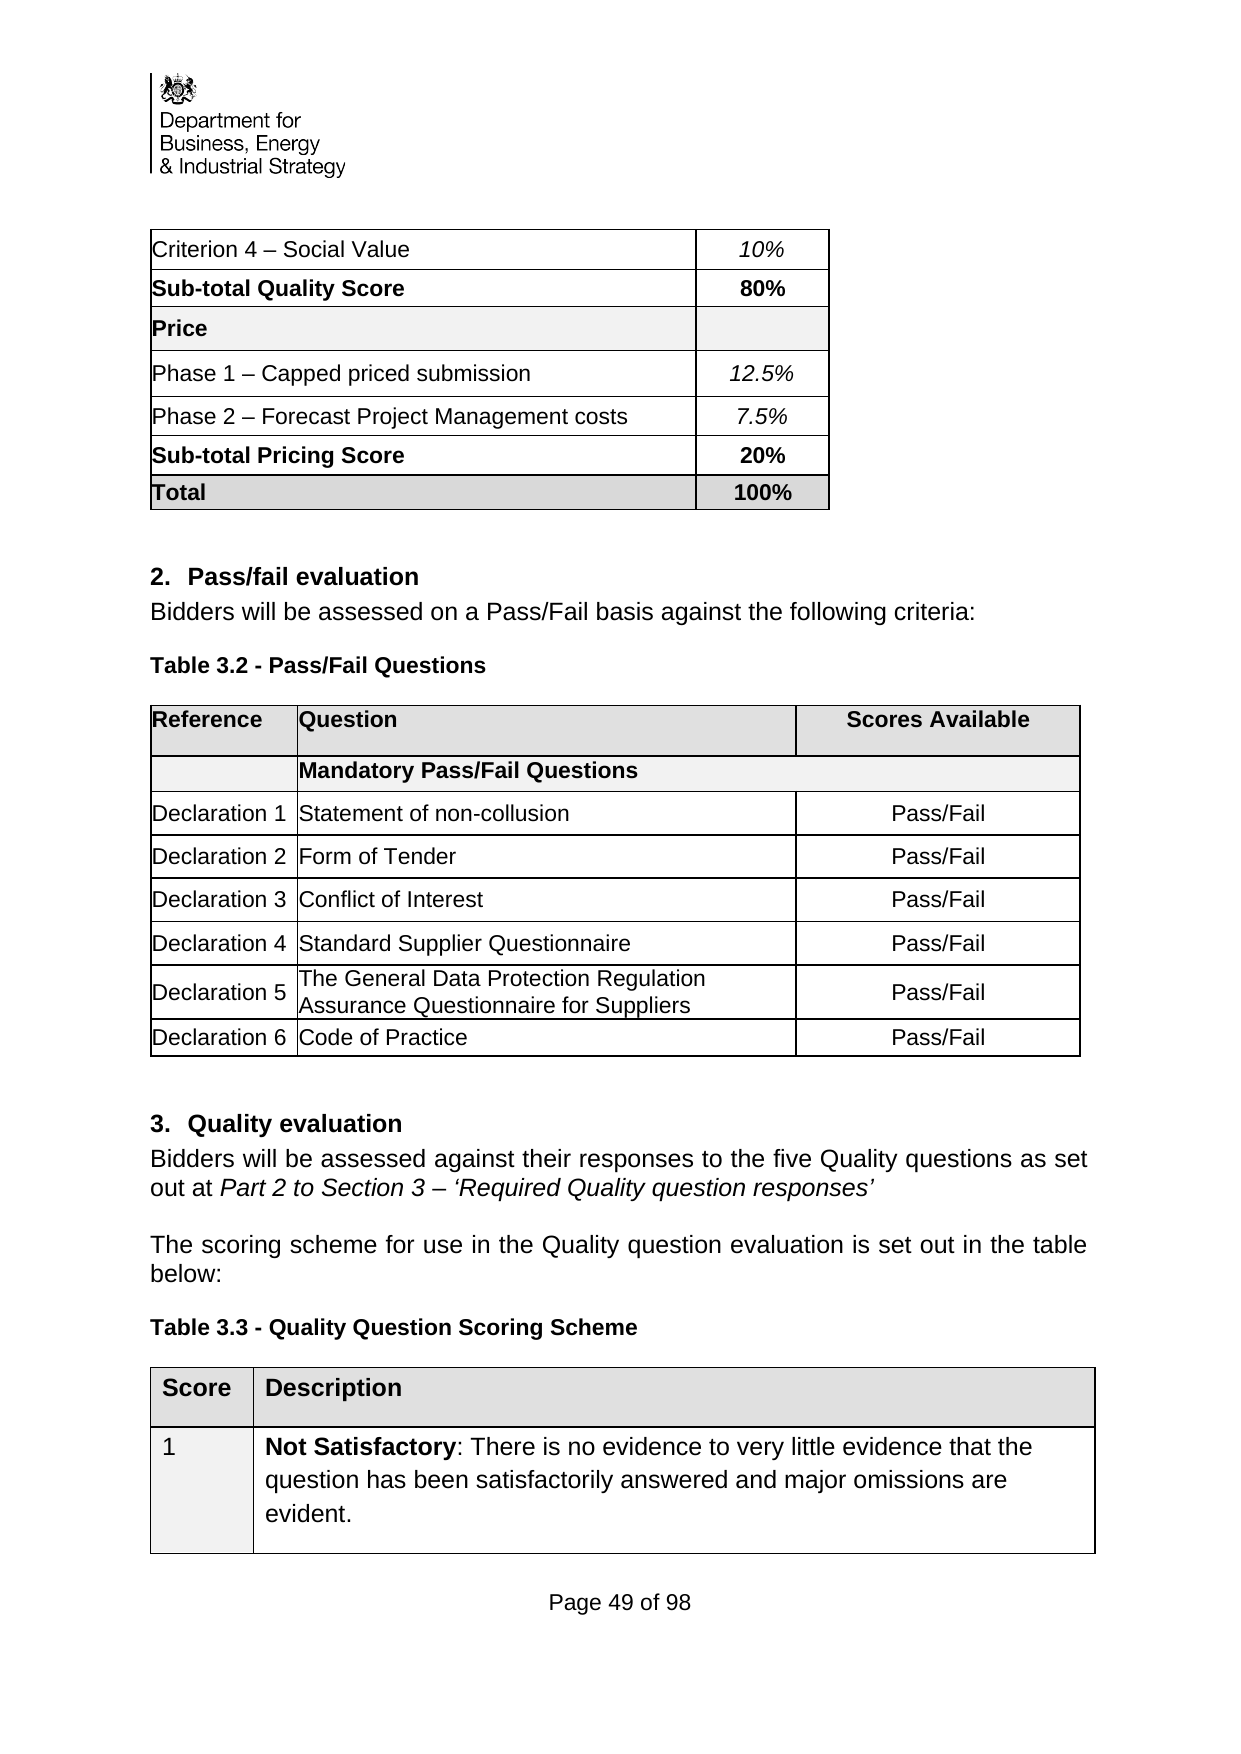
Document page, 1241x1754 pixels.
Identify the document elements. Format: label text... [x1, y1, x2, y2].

table_cell Declaration 3 [152, 879, 297, 921]
table_cell 20% [697, 436, 828, 474]
table_cell Declaration 4 [152, 922, 297, 964]
table_cell Criterion 4 – Social Value [152, 230, 695, 268]
table_cell 80% [697, 270, 828, 306]
table_cell Pass/Fail [797, 792, 1079, 834]
table_cell 12.5% [697, 351, 828, 396]
table_cell Conflict of Interest [298, 879, 795, 921]
table_cell Declaration 2 [152, 836, 297, 877]
subtitle Quality evaluation [150, 1109, 1090, 1138]
table_cell 100% [697, 476, 828, 509]
table_cell Sub-total Quality Score [152, 270, 695, 306]
table_cell Phase 1 – Capped priced submission [152, 351, 695, 396]
table_cell Phase 2 – Forecast Project Management costs [152, 397, 695, 435]
table_cell Pass/Fail [797, 1020, 1079, 1055]
table_cell Declaration 5 [152, 966, 297, 1018]
table_cell [152, 757, 297, 791]
table_cell Code of Practice [298, 1020, 795, 1055]
picture [150, 73, 345, 178]
table_cell Pass/Fail [797, 836, 1079, 877]
table_header Reference [152, 706, 297, 755]
text Table 3.2 - Pass/Fail Questions [150, 652, 1090, 678]
table_header Scores Available [797, 706, 1079, 755]
table_cell Statement of non-collusion [298, 792, 795, 834]
table_cell Pass/Fail [797, 922, 1079, 964]
table_cell Pass/Fail [797, 966, 1079, 1018]
table_cell Declaration 6 [152, 1020, 297, 1055]
text Bidders will be assessed on a Pass/Fail basis against the following criteria: [150, 597, 1090, 625]
table_cell 10% [697, 230, 828, 268]
table_cell [697, 307, 828, 350]
subtitle Pass/fail evaluation [150, 562, 1090, 590]
table_cell Not Satisfactory: There is no evidence to very little evidence that the question has been satisfactorily answered and major omissions are evident. [254, 1428, 1094, 1552]
table_cell Price [152, 307, 695, 350]
table_cell Mandatory Pass/Fail Questions [298, 757, 1079, 791]
table_cell The General Data Protection Regulation Assurance Questionnaire for Suppliers [298, 966, 795, 1018]
table_cell Standard Supplier Questionnaire [298, 922, 795, 964]
table_cell 1 [151, 1428, 253, 1552]
table_cell 7.5% [697, 397, 828, 435]
table_header Score [151, 1368, 253, 1426]
table_header Description [254, 1368, 1094, 1426]
table_cell Form of Tender [298, 836, 795, 877]
text The scoring scheme for use in the Quality question evaluation is set out in the table below: [150, 1230, 1090, 1288]
table_cell Pass/Fail [797, 879, 1079, 921]
text Table 3.3 - Quality Question Scoring Scheme [150, 1314, 1090, 1341]
text Bidders will be assessed against their responses to the five Quality questions as set out at Part 2 to Section 3 – ‘Required Quality question responses’ [150, 1144, 1090, 1202]
table_cell Total [152, 476, 695, 509]
table_cell Sub-total Pricing Score [152, 436, 695, 474]
table_cell Declaration 1 [152, 792, 297, 834]
table_header Question [298, 706, 795, 755]
